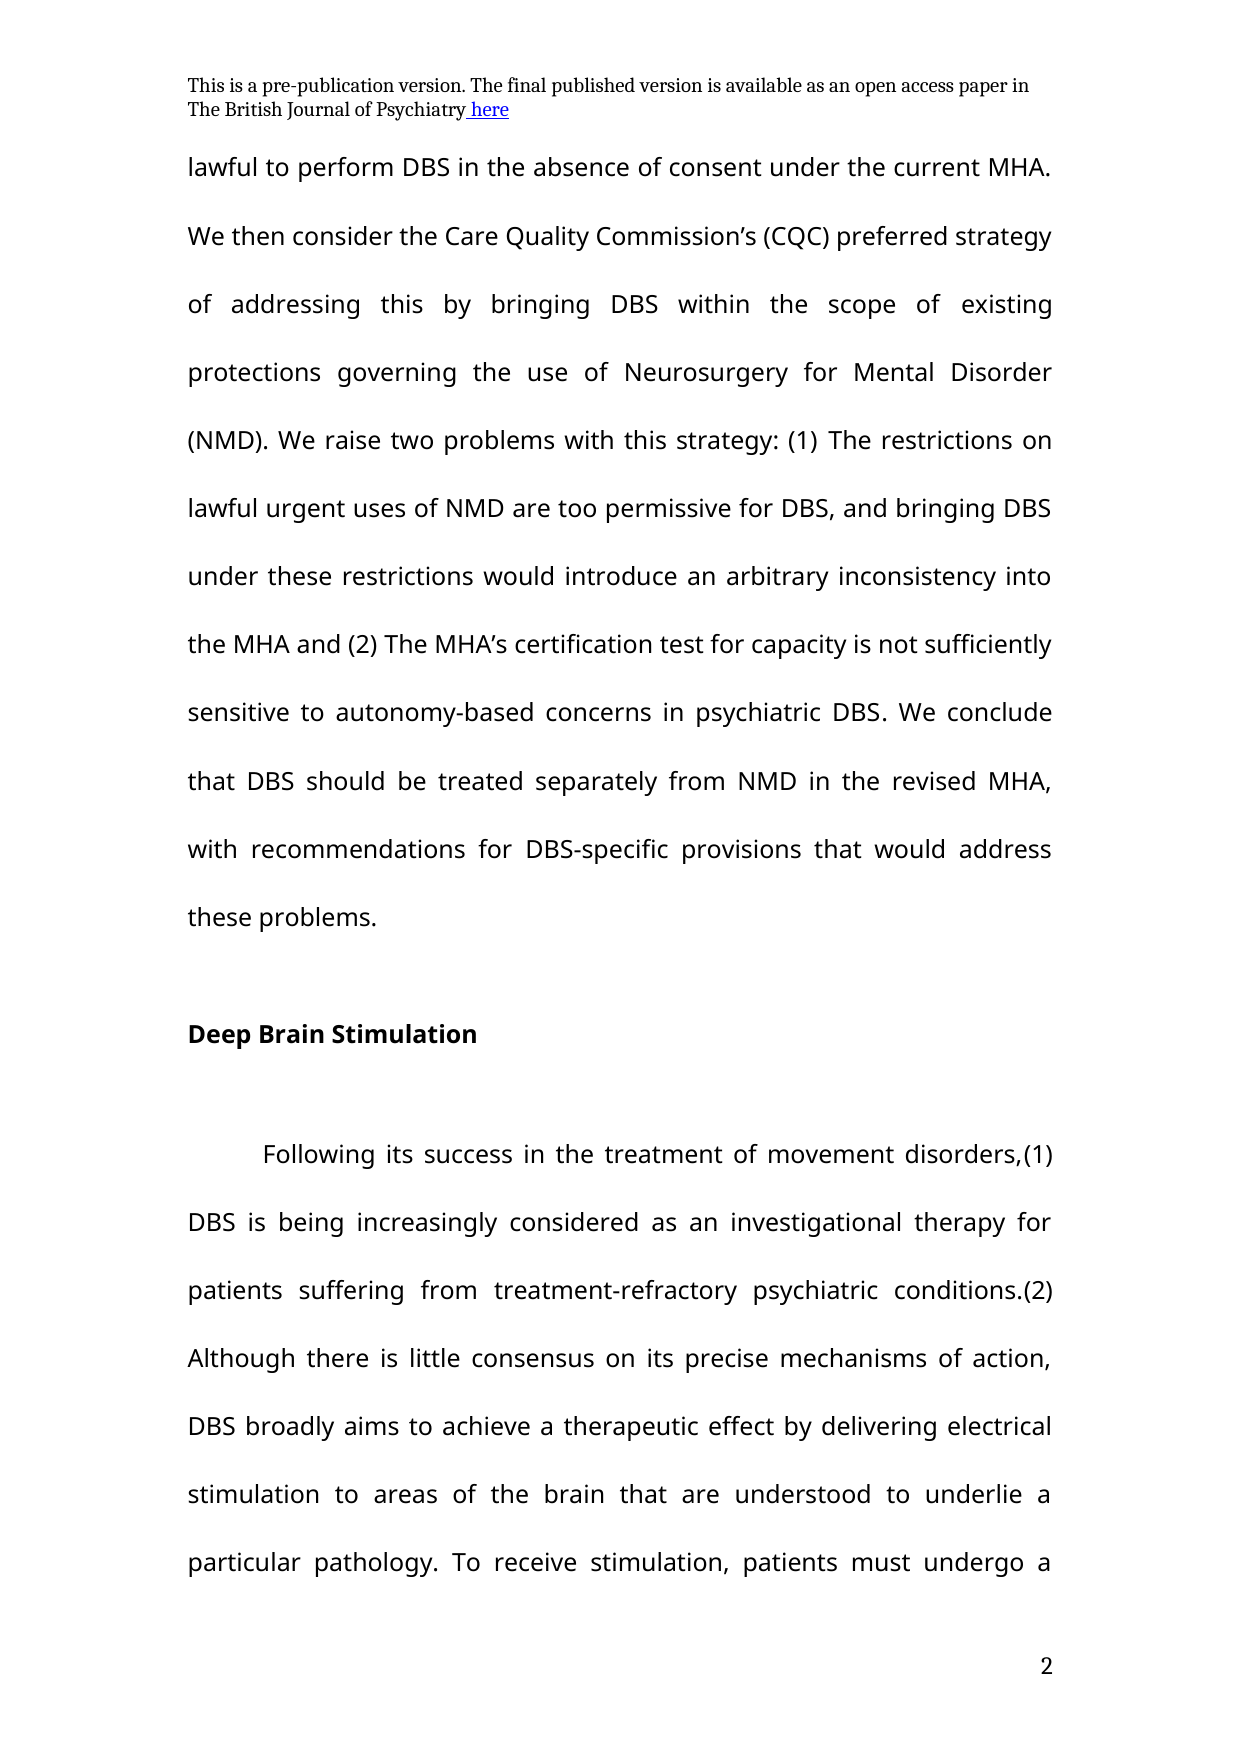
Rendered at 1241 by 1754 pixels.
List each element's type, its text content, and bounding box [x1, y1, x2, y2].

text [187, 150, 1053, 777]
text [187, 1136, 1053, 1579]
subtitle Deep Brain Stimulation [187, 1017, 1053, 1051]
